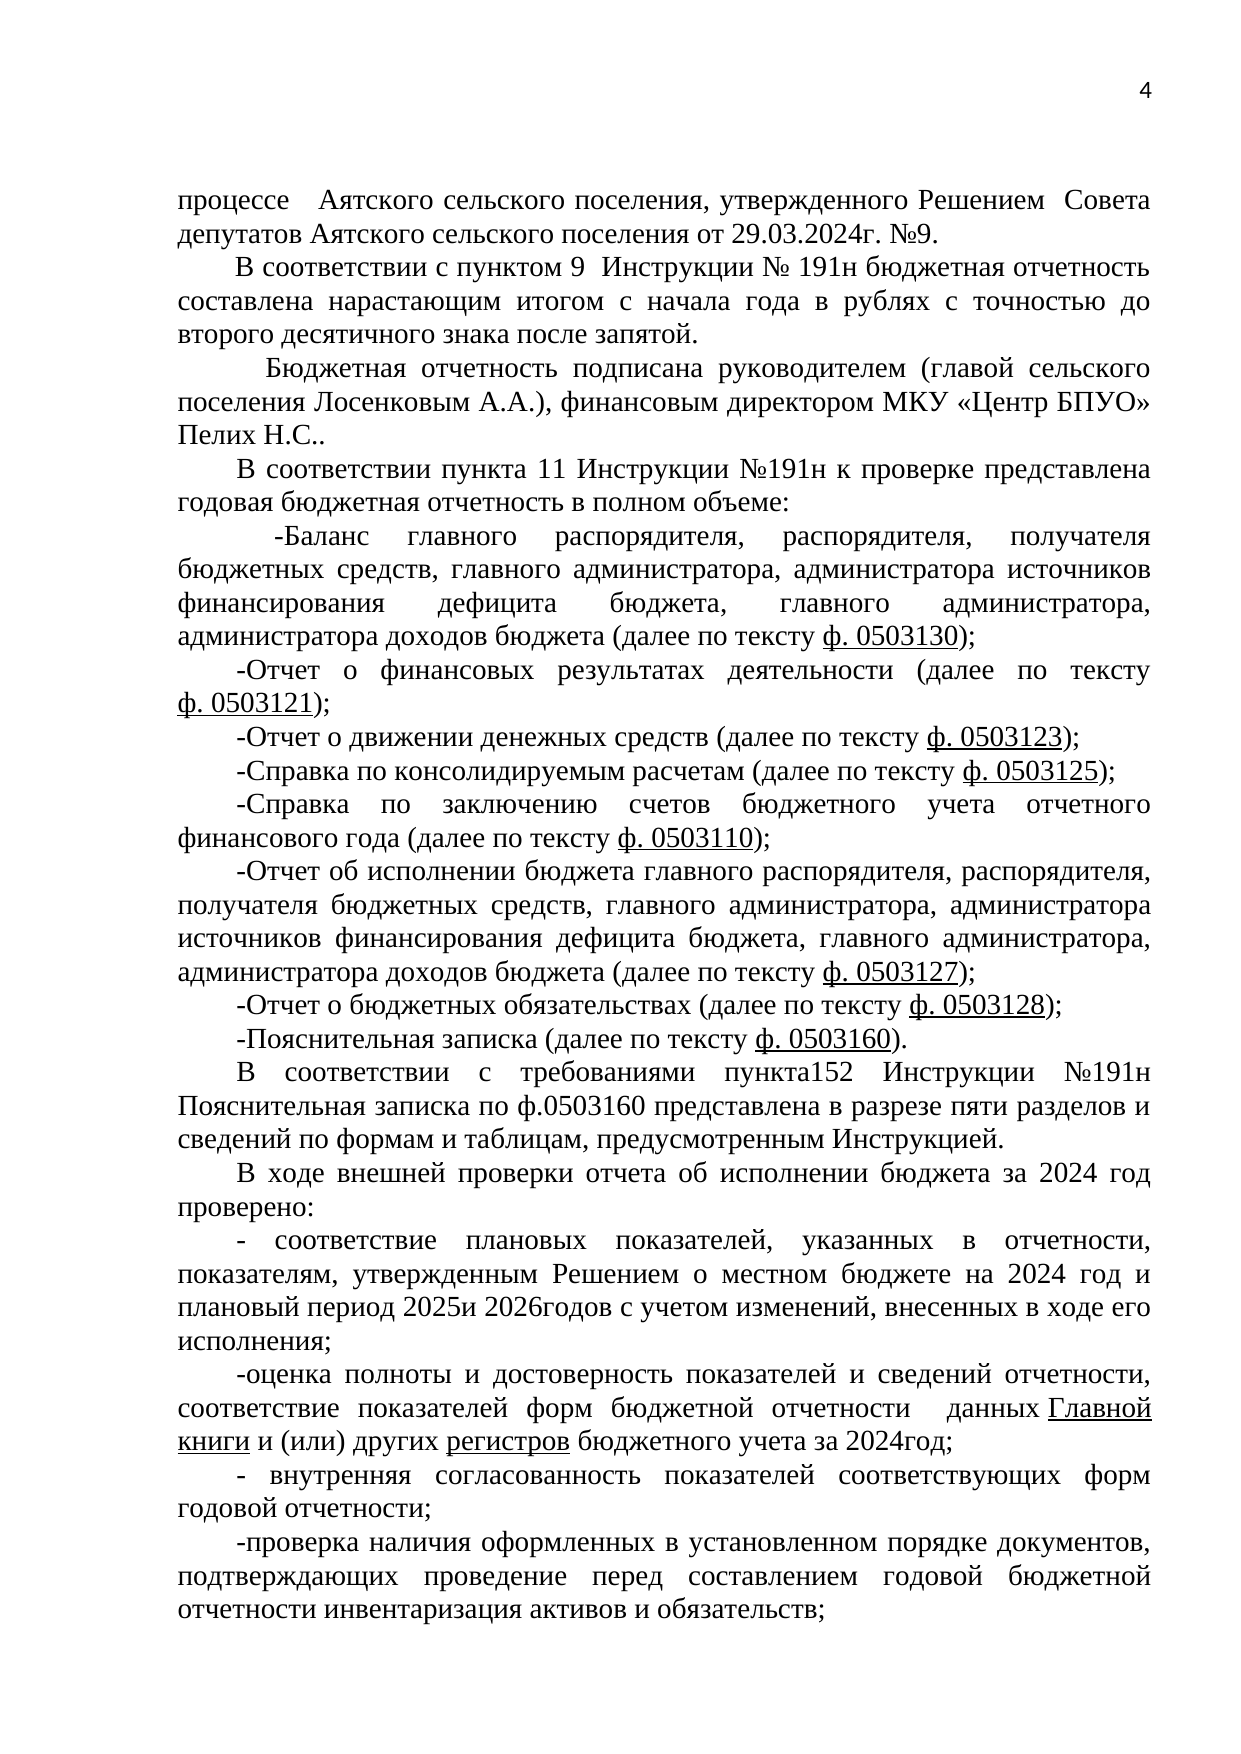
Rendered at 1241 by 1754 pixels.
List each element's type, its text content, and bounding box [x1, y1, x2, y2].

text -Справка по консолидируемым расчетам (далее по тексту ф. 0503125); [177, 753, 1152, 786]
text -Баланс главного распорядителя, распорядителя, получателя бюджетных средств, главного администратора, администратора источников финансирования дефицита бюджета, главного администратора, администратора доходов бюджета (далее по тексту ф. 0503130); [177, 518, 1152, 652]
text -проверка наличия оформленных в установленном порядке документов, подтверждающих проведение перед составлением годовой бюджетной отчетности инвентаризация активов и обязательств; [177, 1524, 1152, 1625]
text Бюджетная отчетность подписана руководителем (главой сельского поселения Лосенковым А.А.), финансовым директором МКУ «Центр БПУО» Пелих Н.С.. [177, 350, 1152, 451]
text -Пояснительная записка (далее по тексту ф. 0503160). [177, 1021, 1152, 1054]
text -оценка полноты и достоверность показателей и сведений отчетности, соответствие показателей форм бюджетной отчетности данных Главной книги и (или) других регистров бюджетного учета за 2024год; [177, 1356, 1152, 1457]
text В соответствии пункта 11 Инструкции №191н к проверке представлена годовая бюджетная отчетность в полном объеме: [177, 451, 1152, 518]
text В ходе внешней проверки отчета об исполнении бюджета за 2024 год проверено: [177, 1155, 1152, 1222]
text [177, 182, 1152, 249]
text -Отчет о финансовых результатах деятельности (далее по тексту ф. 0503121); [177, 652, 1152, 719]
text - соответствие плановых показателей, указанных в отчетности, показателям, утвержденным Решением о местном бюджете на 2024 год и плановый период 2025и 2026годов с учетом изменений, внесенных в ходе его исполнения; [177, 1222, 1152, 1356]
text -Отчет о движении денежных средств (далее по тексту ф. 0503123); [177, 719, 1152, 753]
text В соответствии с требованиями пункта152 Инструкции №191н Пояснительная записка по ф.0503160 представлена в разрезе пяти разделов и сведений по формам и таблицам, предусмотренным Инструкцией. [177, 1054, 1152, 1155]
text -Справка по заключению счетов бюджетного учета отчетного финансового года (далее по тексту ф. 0503110); [177, 786, 1152, 853]
text - внутренняя согласованность показателей соответствующих форм годовой отчетности; [177, 1457, 1152, 1524]
text В соответствии с пунктом 9 Инструкции № 191н бюджетная отчетность составлена нарастающим итогом с начала года в рублях с точностью до второго десятичного знака после запятой. [177, 249, 1152, 350]
text -Отчет об исполнении бюджета главного распорядителя, распорядителя, получателя бюджетных средств, главного администратора, администратора источников финансирования дефицита бюджета, главного администратора, администратора доходов бюджета (далее по тексту ф. 0503127); [177, 853, 1152, 987]
text -Отчет о бюджетных обязательствах (далее по тексту ф. 0503128); [177, 987, 1152, 1021]
